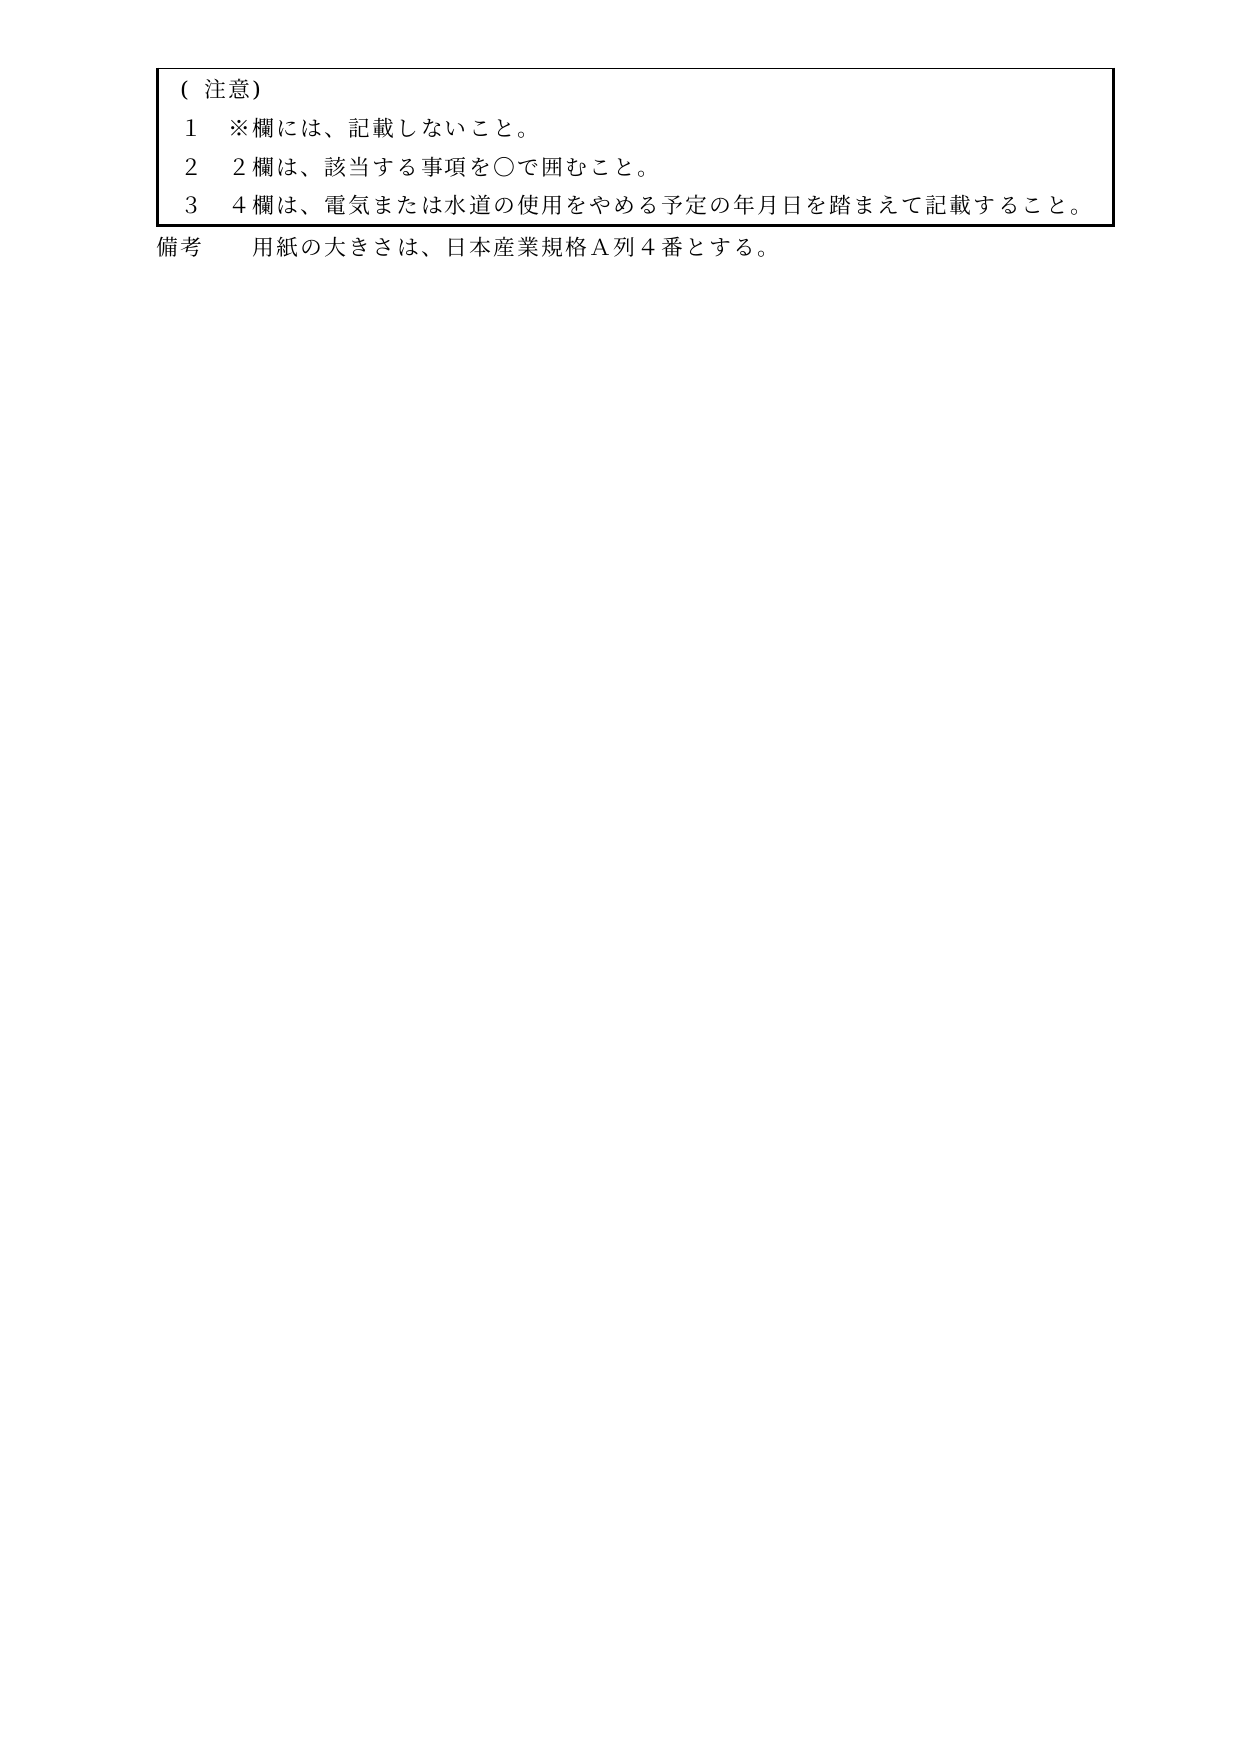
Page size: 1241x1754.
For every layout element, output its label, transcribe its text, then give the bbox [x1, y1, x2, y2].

table_cell (注意) １ ※欄には、記載しないこと。 ２ ２欄は、該当する事項を〇で囲むこと。 ３ ４欄は、電気または水道の使用をやめる予定の年月日を踏まえて記載すること。 [159, 69, 1112, 224]
text 備考 用紙の大きさは、日本産業規格Ａ列４番とする。 [156, 227, 1143, 265]
